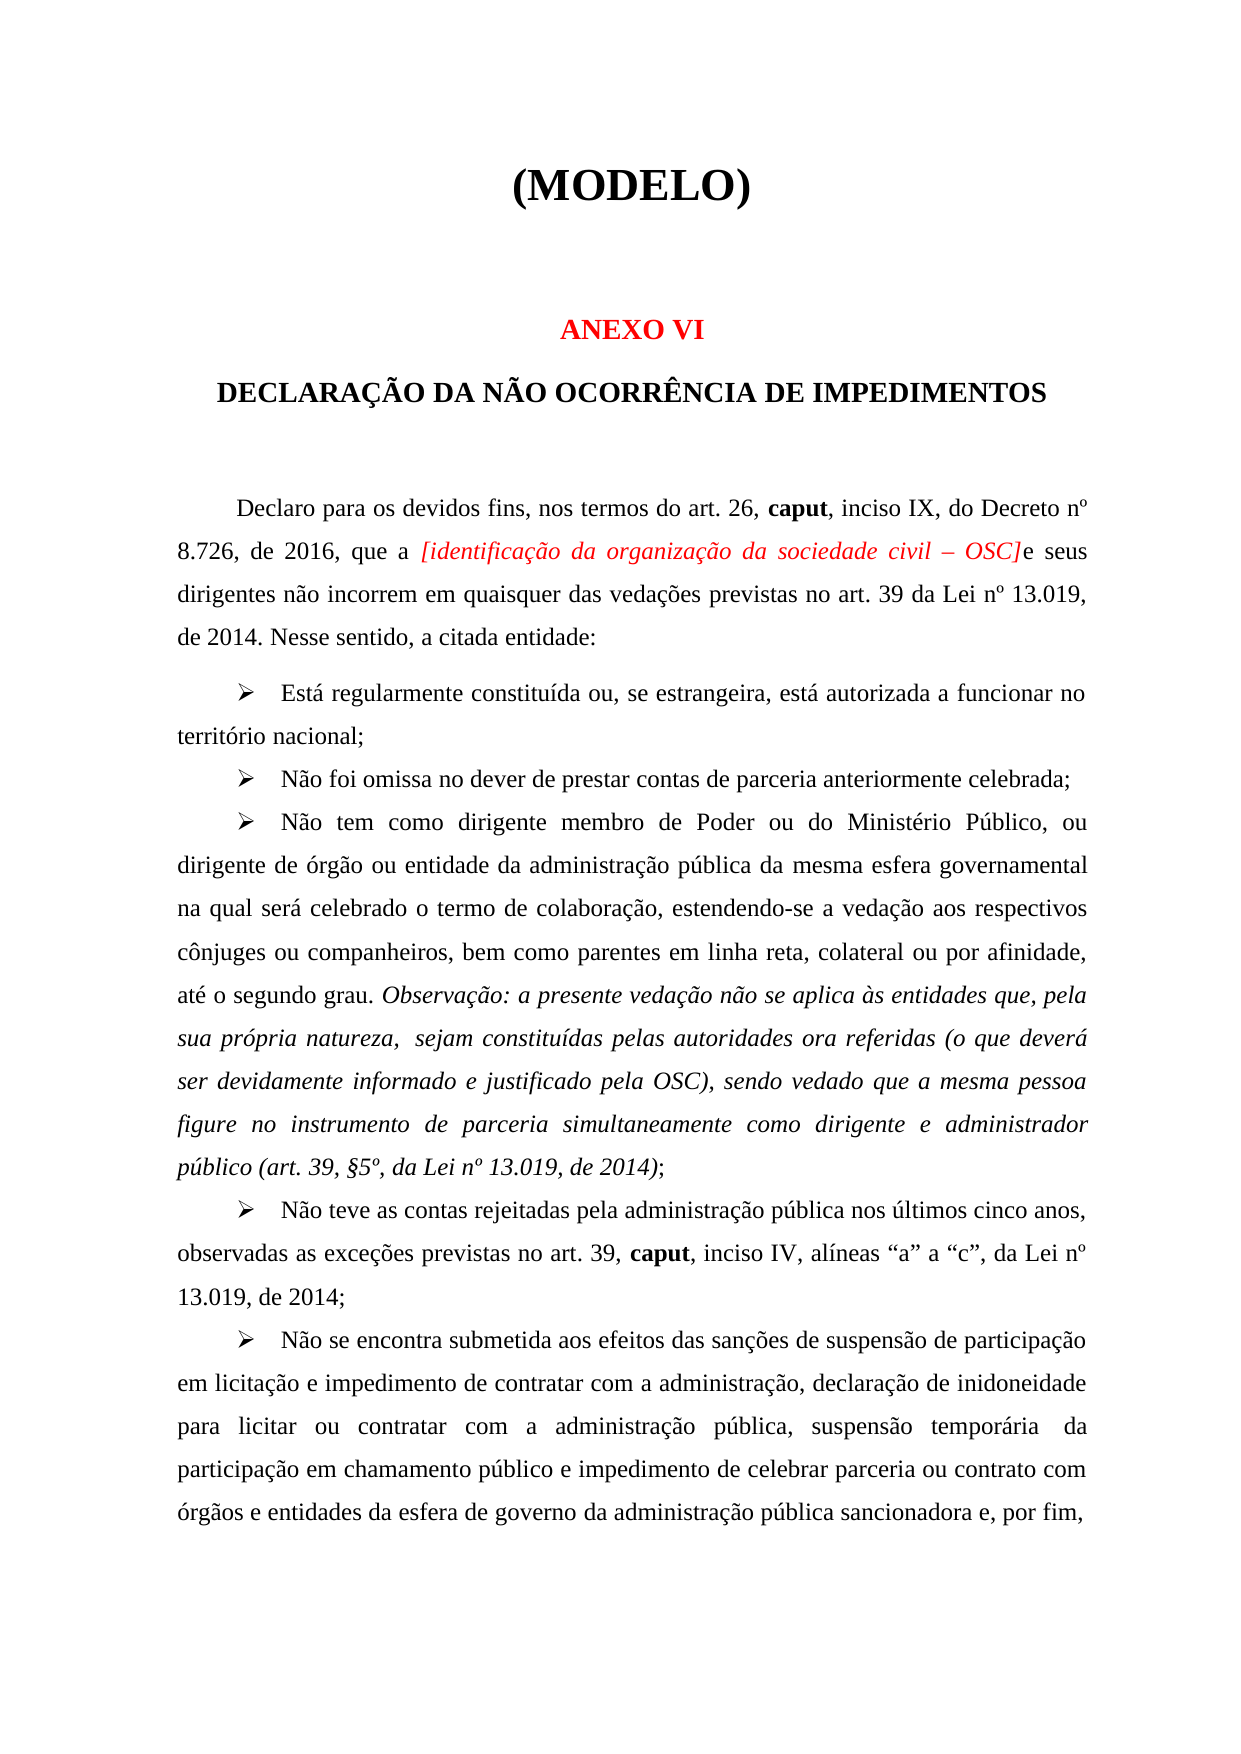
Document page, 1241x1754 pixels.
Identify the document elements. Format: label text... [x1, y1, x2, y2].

text ANEXO VI [166, 312, 1098, 346]
text DECLARAÇÃO DA NÃO OCORRÊNCIA DE IMPEDIMENTOS [165, 375, 1098, 409]
list Não se encontra submetida aos efeitos das sanções de suspensão de participação em licitação e impedimento de contratar com a administração, declaração de inidoneidade para licitar ou contratar com a administração pública, suspensão temporária da participação em chamamento público e impedimento de celebrar parceria ou contrato com órgãos e entidades da esfera de governo da administração pública sancionadora e, por fim, [177, 1325, 1087, 1526]
text Declaro para os devidos fins, nos termos do art. 26, caput, inciso IX, do Decreto nº 8.726, de 2016, que a [identificação da organização da sociedade civil – OSC]e seus dirigentes não incorrem em quaisquer das vedações previstas no art. 39 da Lei nº 13.019, de 2014. Nesse sentido, a citada entidade: [177, 493, 1088, 651]
list Não tem como dirigente membro de Poder ou do Ministério Público, ou dirigente de órgão ou entidade da administração pública da mesma esfera governamental na qual será celebrado o termo de colaboração, estendendo-se a vedação aos respectivos cônjuges ou companheiros, bem como parentes em linha reta, colateral ou por afinidade, até o segundo grau. Observação: a presente vedação não se aplica às entidades que, pela sua própria natureza, sejam constituídas pelas autoridades ora referidas (o que deverá ser devidamente informado e justificado pela OSC), sendo vedado que a mesma pessoa figure no instrumento de parceria simultaneamente como dirigente e administrador público (art. 39, §5º, da Lei nº 13.019, de 2014); [177, 807, 1088, 1181]
list Não foi omissa no dever de prestar contas de parceria anteriormente celebrada; [236, 764, 1098, 793]
list Está regularmente constituída ou, se estrangeira, está autorizada a funcionar no território nacional; [177, 678, 1087, 750]
list Não teve as contas rejeitadas pela administração pública nos últimos cinco anos, observadas as exceções previstas no art. 39, caput, inciso IV, alíneas “a” a “c”, da Lei nº 13.019, de 2014; [177, 1195, 1087, 1310]
title (MODELO) [166, 158, 1098, 211]
